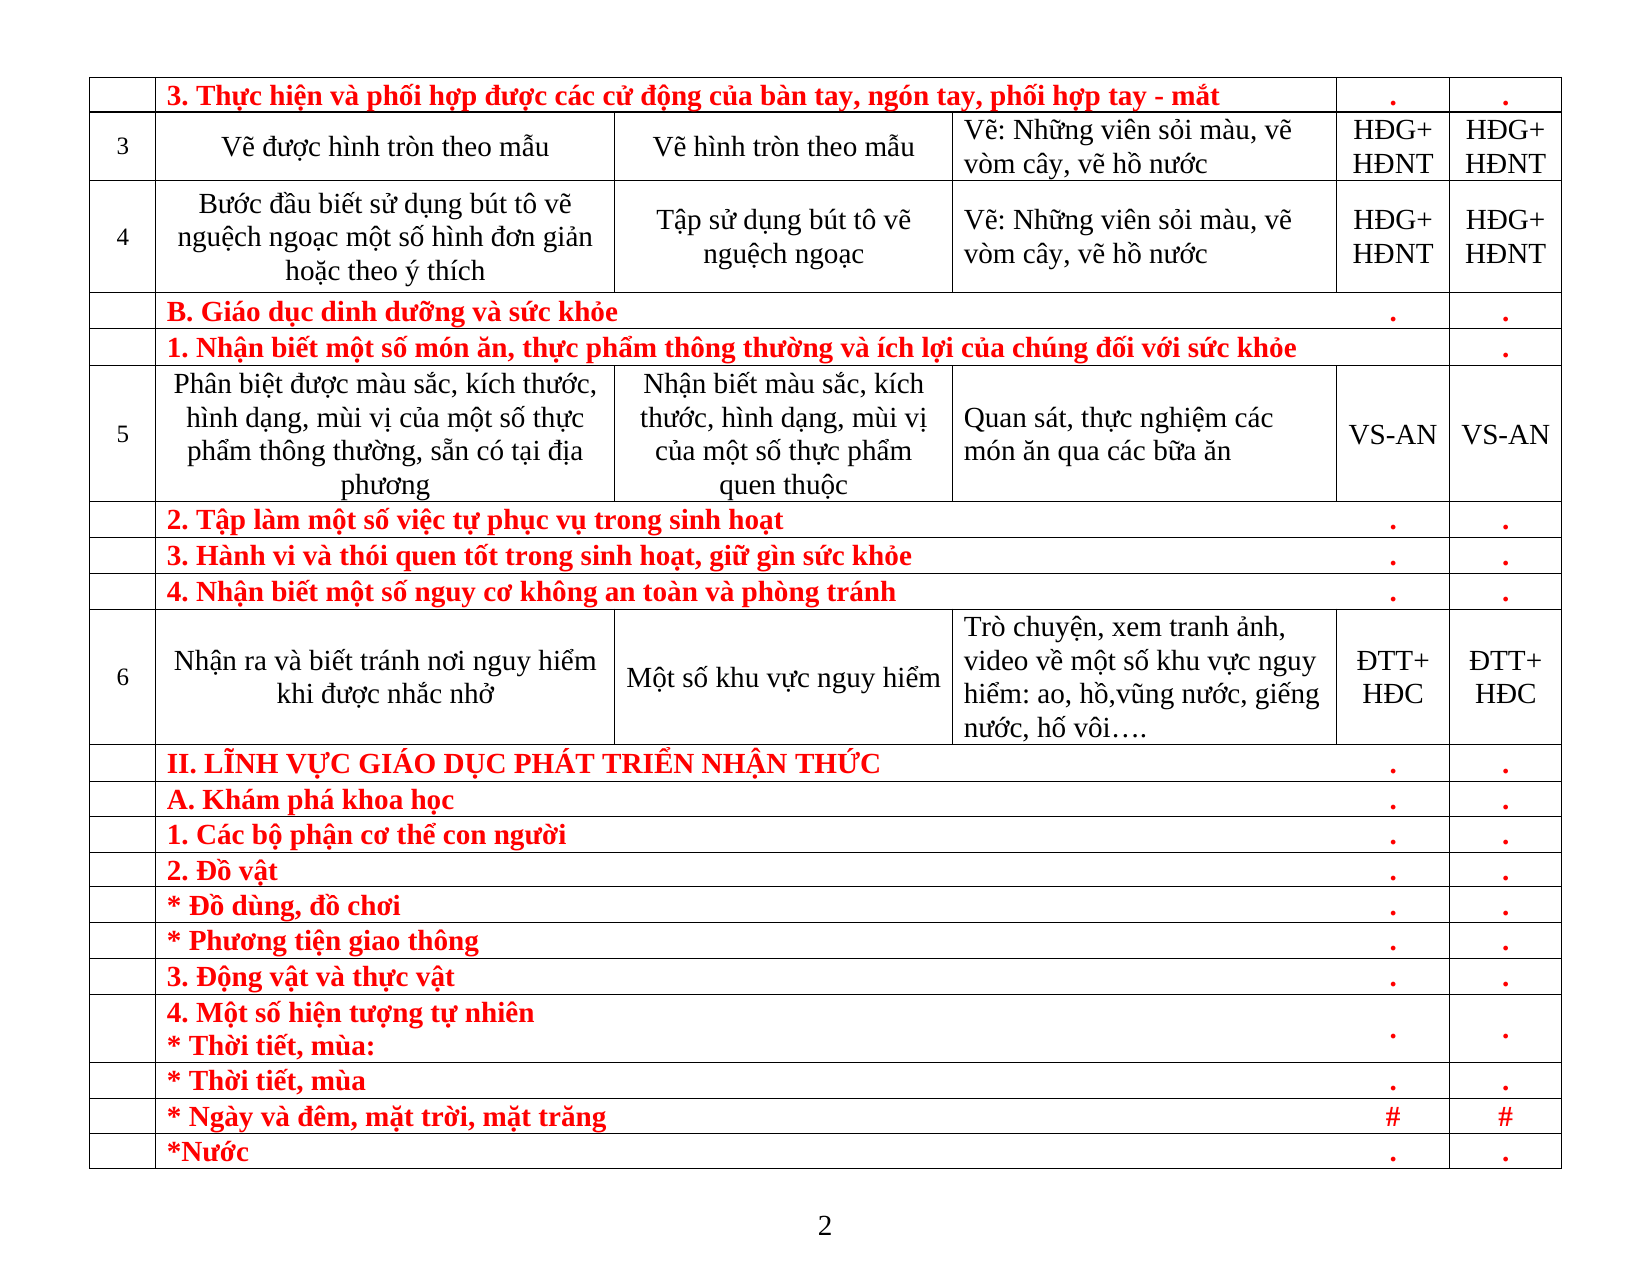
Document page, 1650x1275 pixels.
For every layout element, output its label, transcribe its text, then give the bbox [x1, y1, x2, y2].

table_cell 5 [90, 366, 155, 501]
table_cell 4. Một số hiện tượng tự nhiên * Thời tiết, mùa: [156, 995, 1337, 1062]
table_cell . [1450, 995, 1561, 1062]
table_cell . [1450, 887, 1561, 922]
table_cell . [1450, 78, 1561, 111]
table_cell B. Giáo dục dinh dưỡng và sức khỏe [156, 293, 1337, 328]
table_cell . [1337, 502, 1449, 537]
table_cell II. LĨNH VỰC GIÁO DỤC PHÁT TRIỂN NHẬN THỨC [156, 745, 1337, 781]
table_cell Phân biệt được màu sắc, kích thước, hình dạng, mùi vị của một số thực phẩm thông thường, sẵn có tại địa phương [156, 366, 614, 501]
table_cell . [1337, 293, 1449, 328]
table_cell Trò chuyện, xem tranh ảnh, video về một số khu vực nguy hiểm: ao, hồ,vũng nước, giếng nước, hố vôi…. [953, 610, 1336, 744]
table_cell . [1337, 853, 1449, 886]
table_cell [90, 887, 155, 922]
table_cell *Nước [156, 1134, 1337, 1168]
table_cell [90, 923, 155, 958]
table_cell ĐTT+HĐC [1337, 610, 1449, 744]
table_cell * Ngày và đêm, mặt trời, mặt trăng [156, 1099, 1337, 1132]
table_cell . [1337, 745, 1449, 781]
table_cell . [1337, 923, 1449, 958]
table_cell . [1337, 782, 1449, 816]
table_cell Vẽ hình tròn theo mẫu [615, 113, 952, 179]
table_cell [90, 329, 155, 365]
table_cell [90, 1099, 155, 1132]
table_cell 3. Thực hiện và phối hợp được các cử động của bàn tay, ngón tay, phối hợp tay - mắt [156, 78, 1336, 111]
table_cell HĐG+HĐNT [1450, 113, 1561, 179]
table_cell ĐTT+HĐC [1450, 610, 1561, 744]
table_cell 6 [90, 610, 155, 744]
table_cell . [1450, 1134, 1561, 1168]
table_cell . [1337, 887, 1449, 922]
table_cell . [1450, 293, 1561, 328]
table_cell 1. Các bộ phận cơ thể con người [156, 817, 1337, 852]
table_cell Vẽ: Những viên sỏi màu, vẽ vòm cây, vẽ hồ nước [953, 181, 1336, 292]
table_cell Bước đầu biết sử dụng bút tô vẽ nguệch ngoạc một số hình đơn giản hoặc theo ý thích [156, 181, 614, 292]
table_cell [90, 1134, 155, 1168]
table_cell VS-AN [1450, 366, 1561, 501]
table_cell [90, 817, 155, 852]
table_cell [90, 995, 155, 1062]
table_cell [90, 1063, 155, 1098]
table_cell . [1450, 574, 1561, 608]
table_cell . [1450, 853, 1561, 886]
table_cell . [1450, 817, 1561, 852]
table_cell . [1337, 574, 1449, 608]
table_cell . [1450, 538, 1561, 572]
table_cell . [1337, 817, 1449, 852]
table_cell . [1450, 745, 1561, 781]
table_cell . [1337, 959, 1449, 994]
table_cell 2. Tập làm một số việc tự phục vụ trong sinh hoạt [156, 502, 1337, 537]
table_cell [90, 853, 155, 886]
table_cell * Thời tiết, mùa [156, 1063, 1337, 1098]
table_cell Vẽ: Những viên sỏi màu, vẽ vòm cây, vẽ hồ nước [953, 113, 1336, 179]
table_cell [90, 502, 155, 537]
table_cell 1. Nhận biết một số món ăn, thực phẩm thông thường và ích lợi của chúng đối với sức khỏe [156, 329, 1449, 365]
table_cell Một số khu vực nguy hiểm [615, 610, 952, 744]
table_cell . [1450, 329, 1561, 365]
table_cell . [1450, 923, 1561, 958]
table_cell . [1337, 1134, 1449, 1168]
table_cell * Đồ dùng, đồ chơi [156, 887, 1337, 922]
table_cell 3 [90, 113, 155, 179]
table_cell [90, 78, 155, 111]
table_cell . [1450, 782, 1561, 816]
table_cell VS-AN [1337, 366, 1449, 501]
table_cell . [1450, 1063, 1561, 1098]
table_cell . [1450, 959, 1561, 994]
table_cell Nhận biết màu sắc, kích thước, hình dạng, mùi vị của một số thực phẩm quen thuộc [615, 366, 952, 501]
table_cell 4 [90, 181, 155, 292]
table_cell . [1337, 538, 1449, 572]
table_cell 4. Nhận biết một số nguy cơ không an toàn và phòng tránh [156, 574, 1337, 608]
table_cell HĐG+HĐNT [1450, 181, 1561, 292]
table_cell # [1450, 1099, 1561, 1132]
table_cell [90, 959, 155, 994]
table_cell 3. Hành vi và thói quen tốt trong sinh hoạt, giữ gìn sức khỏe [156, 538, 1337, 572]
table_cell # [1337, 1099, 1449, 1132]
table_cell 2. Đồ vật [156, 853, 1337, 886]
table_cell Vẽ được hình tròn theo mẫu [156, 113, 614, 179]
table_cell Tập sử dụng bút tô vẽ nguệch ngoạc [615, 181, 952, 292]
table_cell . [1337, 995, 1449, 1062]
table_cell HĐG+HĐNT [1337, 181, 1449, 292]
table_cell * Phương tiện giao thông [156, 923, 1337, 958]
table_cell . [1450, 502, 1561, 537]
table_cell Nhận ra và biết tránh nơi nguy hiểm khi được nhắc nhở [156, 610, 614, 744]
table_cell [90, 574, 155, 608]
table_cell . [1337, 78, 1449, 111]
table_cell 3. Động vật và thực vật [156, 959, 1337, 994]
table_cell [90, 782, 155, 816]
table_cell . [1337, 1063, 1449, 1098]
table_cell HĐG+HĐNT [1337, 113, 1449, 179]
table_cell [90, 745, 155, 781]
table_cell [90, 293, 155, 328]
table_cell Quan sát, thực nghiệm các món ăn qua các bữa ăn [953, 366, 1336, 501]
table_cell A. Khám phá khoa học [156, 782, 1337, 816]
table_cell [90, 538, 155, 572]
